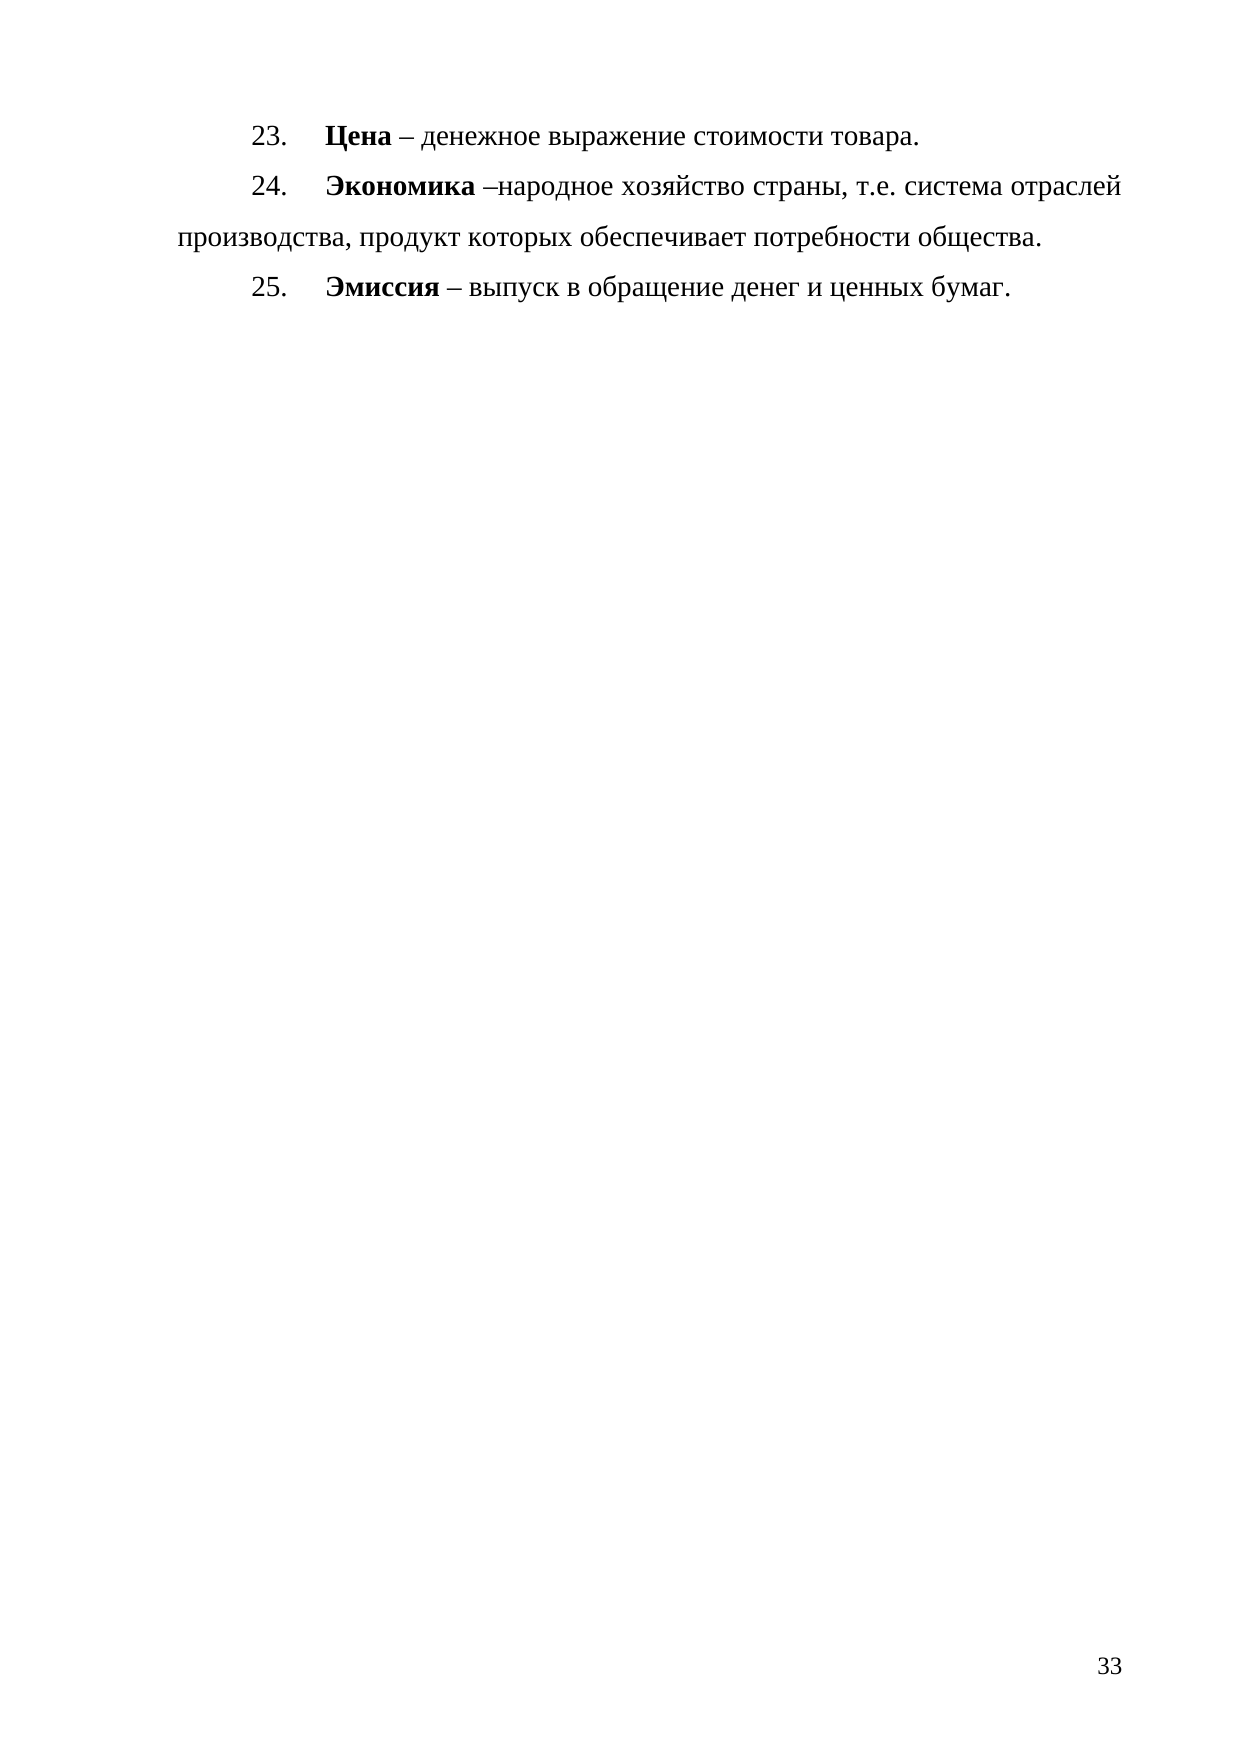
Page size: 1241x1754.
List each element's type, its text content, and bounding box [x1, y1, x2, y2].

list Экономика –народное хозяйство страны, т.е. система отраслей производства, продукт которых обеспечивает потребности общества. [177, 168, 1122, 252]
list Цена – денежное выражение стоимости товара. [177, 118, 1122, 152]
list Эмиссия – выпуск в обращение денег и ценных бумаг. [177, 269, 1122, 303]
